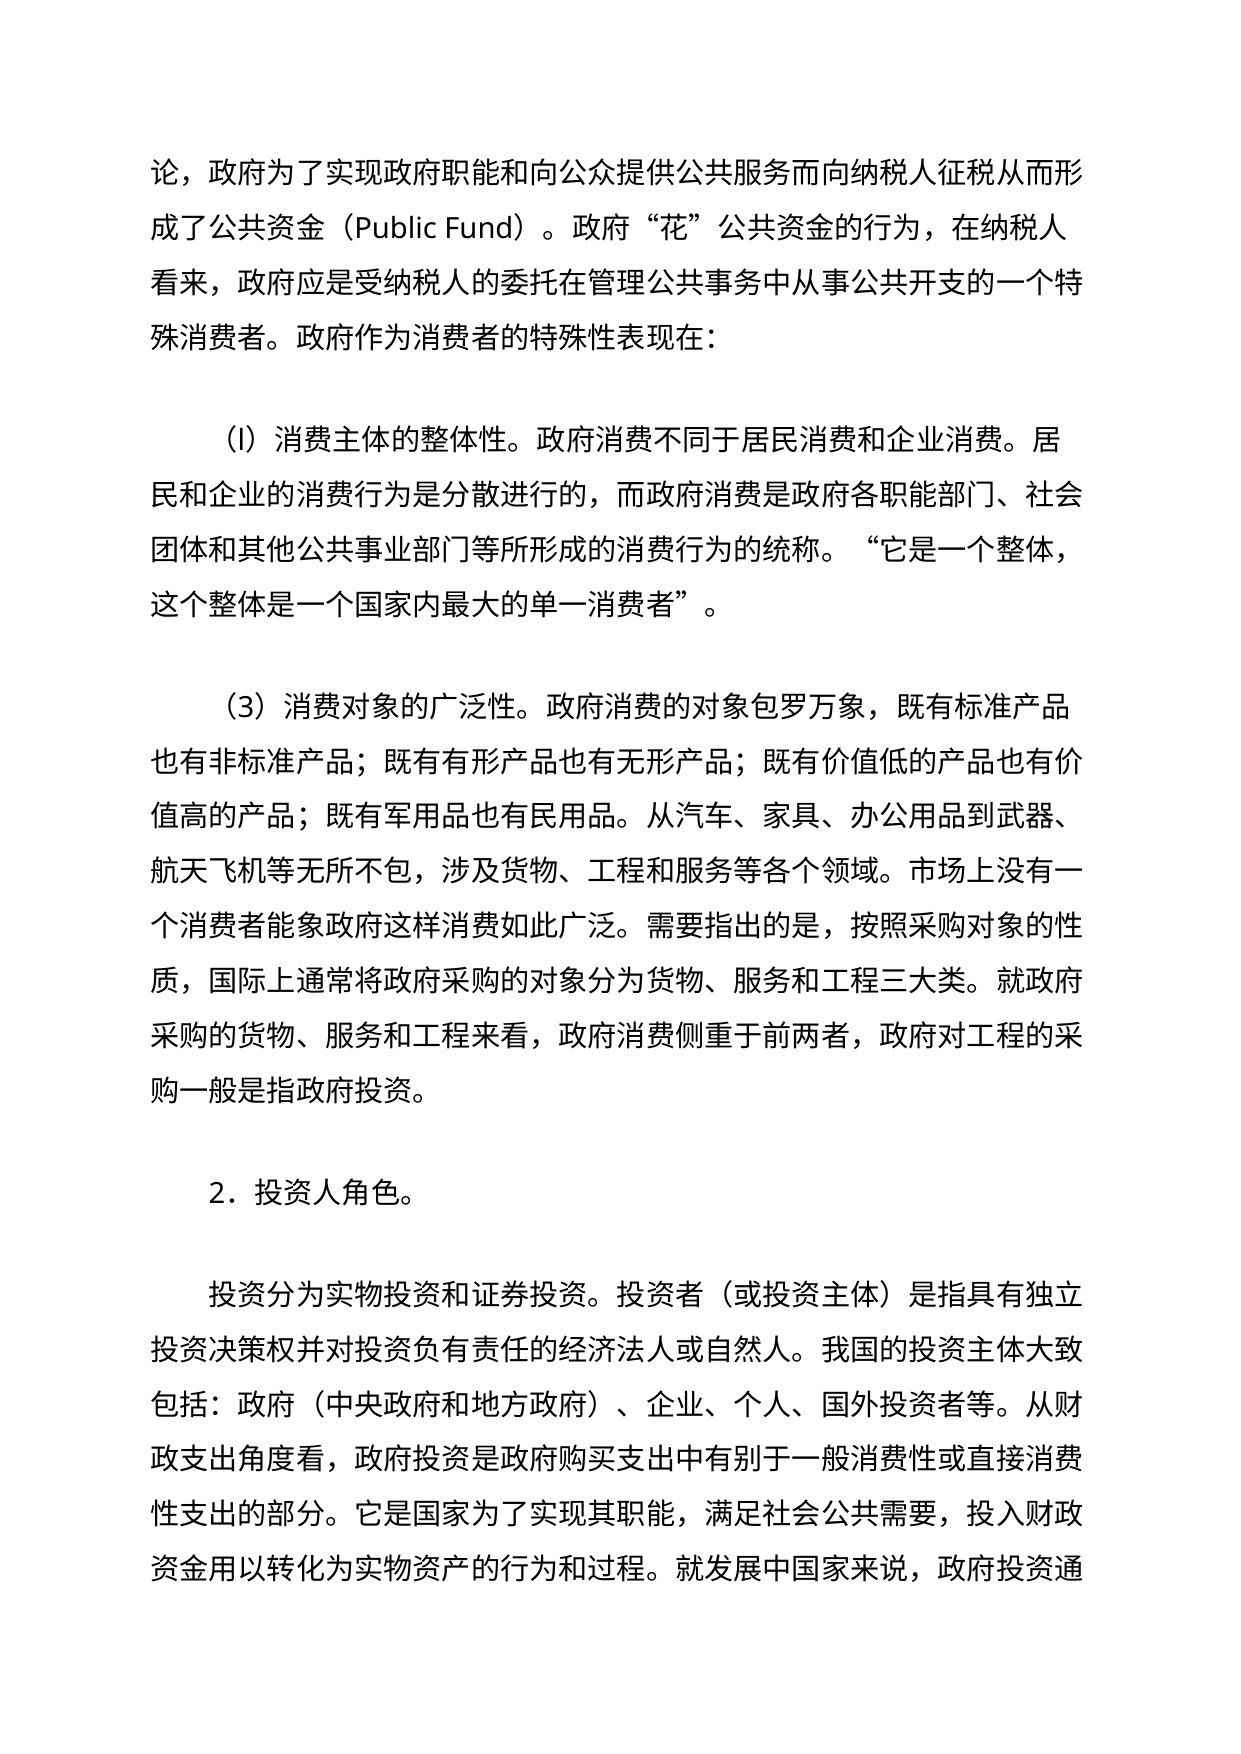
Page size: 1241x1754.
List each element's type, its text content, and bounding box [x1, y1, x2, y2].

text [150, 150, 1090, 357]
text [150, 1271, 1090, 1588]
text （3）消费对象的广泛性。政府消费的对象包罗万象，既有标准产品也有非标准产品；既有有形产品也有无形产品；既有价值低的产品也有价值高的产品；既有军用品也有民用品。从汽车、家具、办公用品到武器、航天飞机等无所不包，涉及货物、工程和服务等各个领域。市场上没有一个消费者能象政府这样消费如此广泛。需要指出的是，按照采购对象的性质，国际上通常将政府采购的对象分为货物、服务和工程三大类。就政府采购的货物、服务和工程来看，政府消费侧重于前两者，政府对工程的采购一般是指政府投资。 [150, 683, 1090, 1110]
text 2．投资人角色。 [150, 1169, 1090, 1212]
text （l）消费主体的整体性。政府消费不同于居民消费和企业消费。居民和企业的消费行为是分散进行的，而政府消费是政府各职能部门、社会团体和其他公共事业部门等所形成的消费行为的统称。“它是一个整体，这个整体是一个国家内最大的单一消费者”。 [150, 417, 1090, 624]
